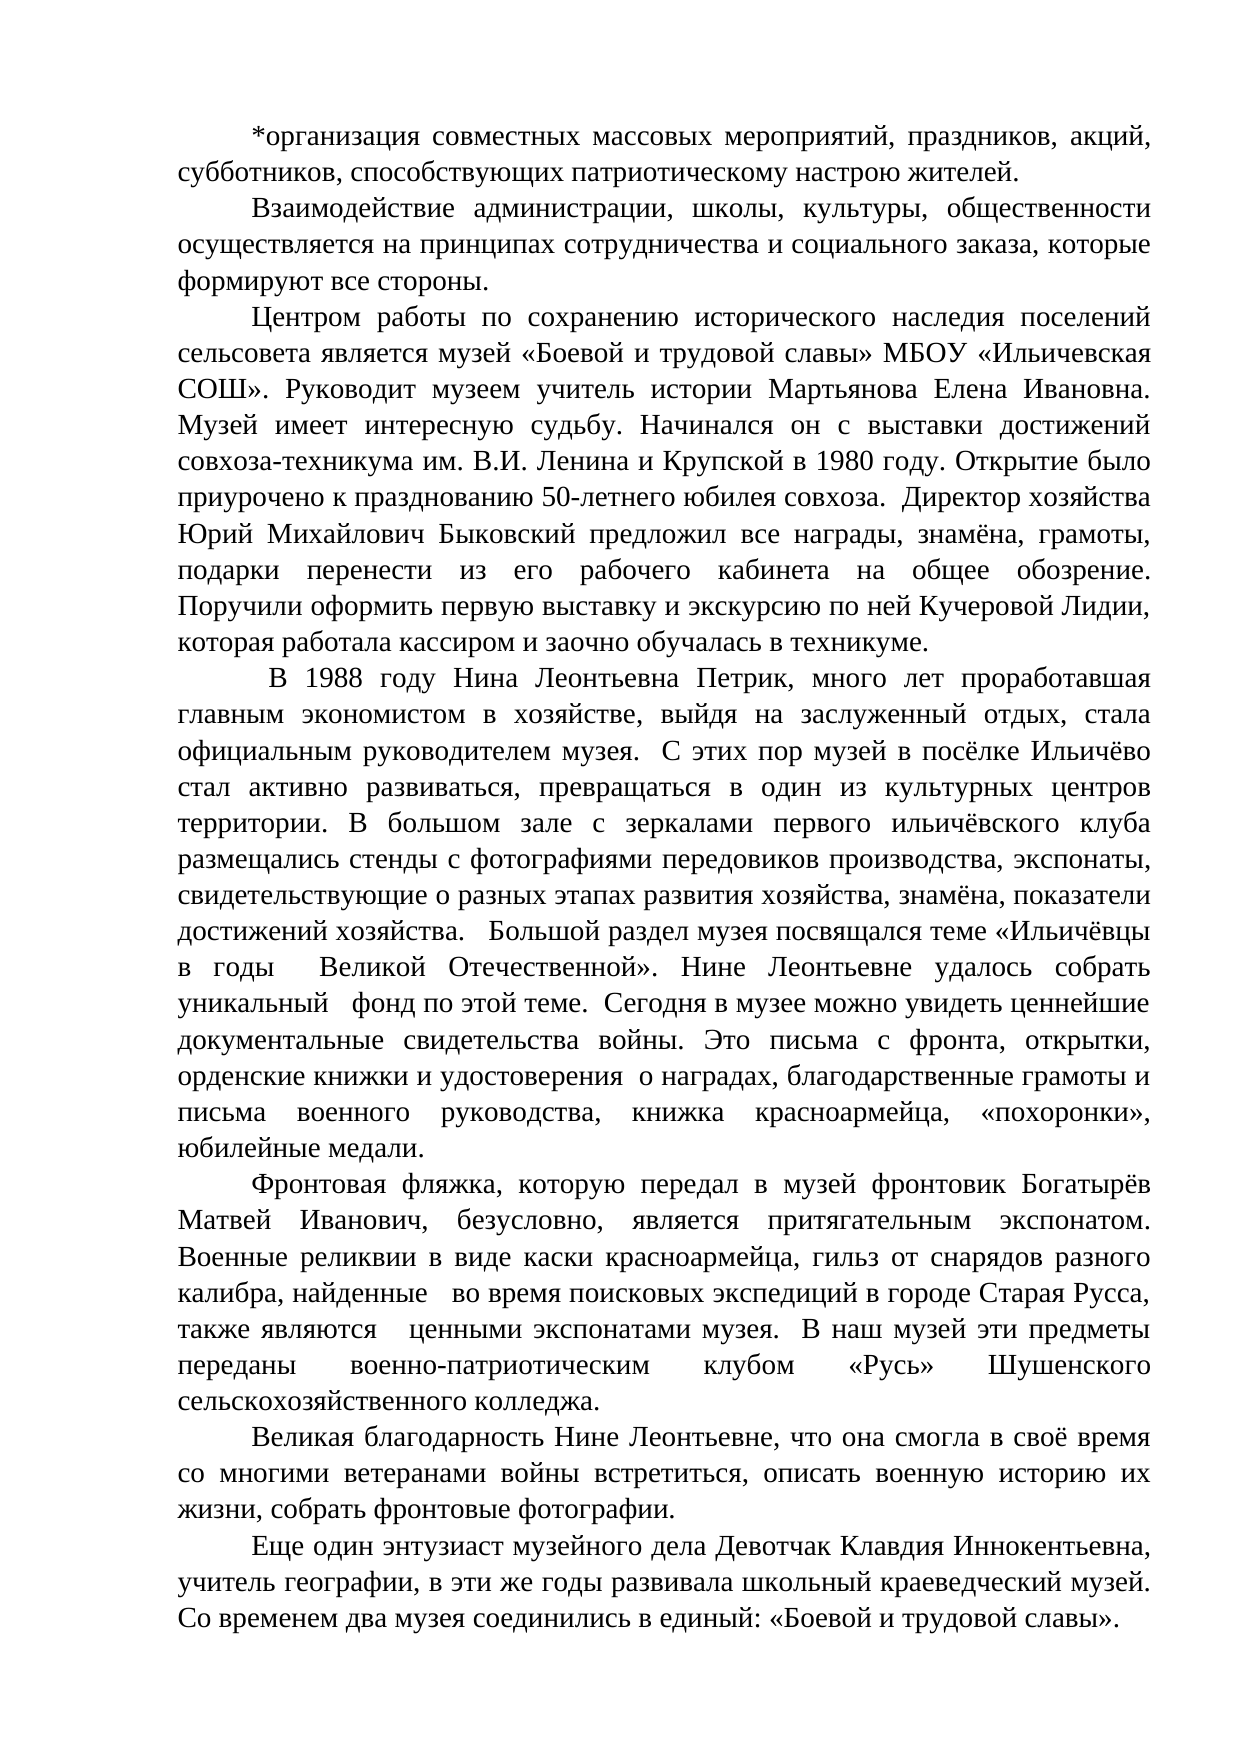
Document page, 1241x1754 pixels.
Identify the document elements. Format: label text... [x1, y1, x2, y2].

text Взаимодействие администрации, школы, культуры, общественности осуществляется на принципах сотрудничества и социального заказа, которые формируют все стороны. [177, 190, 1152, 296]
text Еще один энтузиаст музейного дела Девотчак Клавдия Иннокентьевна, учитель географии, в эти же годы развивала школьный краеведческий музей. Со временем два музея соединились в единый: «Боевой и трудовой славы». [177, 1528, 1152, 1634]
text Фронтовая фляжка, которую передал в музей фронтовик Богатырёв Матвей Иванович, безусловно, является притягательным экспонатом. Военные реликвии в виде каски красноармейца, гильз от снарядов разного калибра, найденные во время поисковых экспедиций в городе Старая Русса, также являются ценными экспонатами музея. В наш музей эти предметы переданы военно-патриотическим клубом «Русь» Шушенского сельскохозяйственного колледжа. [177, 1166, 1152, 1417]
text Великая благодарность Нине Леонтьевне, что она смогла в своё время со многими ветеранами войны встретиться, описать военную историю их жизни, собрать фронтовые фотографии. [177, 1419, 1152, 1525]
text В 1988 году Нина Леонтьевна Петрик, много лет проработавшая главным экономистом в хозяйстве, выйдя на заслуженный отдых, стала официальным руководителем музея. С этих пор музей в посёлке Ильичёво стал активно развиваться, превращаться в один из культурных центров территории. В большом зале с зеркалами первого ильичёвского клуба размещались стенды с фотографиями передовиков производства, экспонаты, свидетельствующие о разных этапах развития хозяйства, знамёна, показатели достижений хозяйства. Большой раздел музея посвящался теме «Ильичёвцы в годы Великой Отечественной». Нине Леонтьевне удалось собрать уникальный фонд по этой теме. Сегодня в музее можно увидеть ценнейшие документальные свидетельства войны. Это письма с фронта, открытки, орденские книжки и удостоверения о наградах, благодарственные грамоты и письма военного руководства, книжка красноармейца, «похоронки», юбилейные медали. [177, 660, 1152, 1164]
text *организация совместных массовых мероприятий, праздников, акций, субботников, способствующих патриотическому настрою жителей. [177, 118, 1152, 188]
text Центром работы по сохранению исторического наследия поселений сельсовета является музей «Боевой и трудовой славы» МБОУ «Ильичевская СОШ». Руководит музеем учитель истории Мартьянова Елена Ивановна. Музей имеет интересную судьбу. Начинался он с выставки достижений совхоза-техникума им. В.И. Ленина и Крупской в 1980 году. Открытие было приурочено к празднованию 50-летнего юбилея совхоза. Директор хозяйства Юрий Михайлович Быковский предложил все награды, знамёна, грамоты, подарки перенести из его рабочего кабинета на общее обозрение. Поручили оформить первую выставку и экскурсию по ней Кучеровой Лидии, которая работала кассиром и заочно обучалась в техникуме. [177, 299, 1152, 658]
